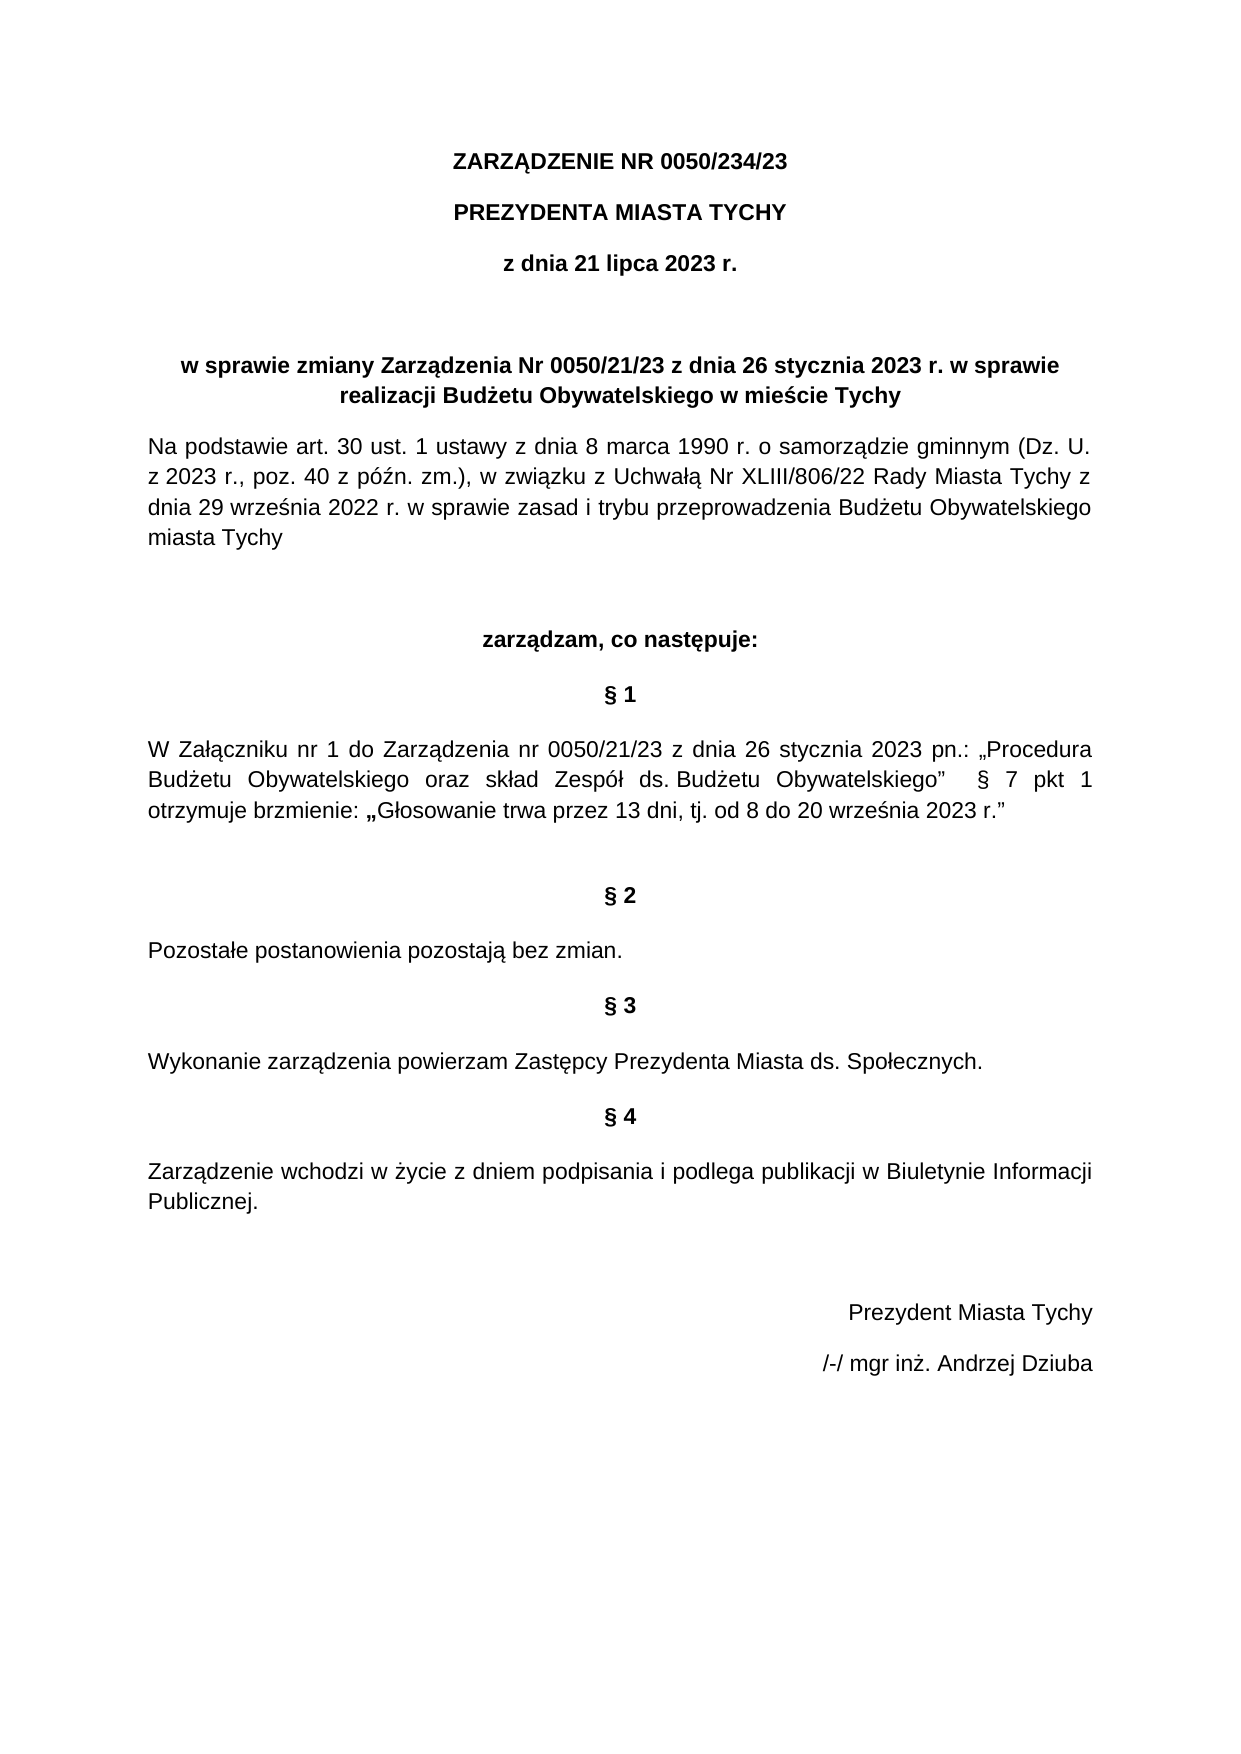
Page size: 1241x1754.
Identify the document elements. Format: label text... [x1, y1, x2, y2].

text Wykonanie zarządzenia powierzam Zastępcy Prezydenta Miasta ds. Społecznych. [148, 1048, 1093, 1074]
text § 4 [148, 1103, 1093, 1129]
text Pozostałe postanowienia pozostają bez zmian. [148, 937, 1093, 963]
text Zarządzenie wchodzi w życie z dniem podpisania i podlega publikacji w Biuletynie Informacji Publicznej. [148, 1158, 1093, 1214]
text § 2 [148, 882, 1093, 908]
text Prezydent Miasta Tychy [148, 1299, 1093, 1325]
text z dnia 21 lipca 2023 r. [148, 250, 1093, 276]
text w sprawie zmiany Zarządzenia Nr 0050/21/23 z dnia 26 stycznia 2023 r. w sprawie realizacji Budżetu Obywatelskiego w mieście Tychy [148, 352, 1093, 408]
text § 1 [148, 681, 1093, 707]
text zarządzam, co następuje: [148, 626, 1093, 652]
text § 3 [148, 992, 1093, 1019]
text PREZYDENTA MIASTA TYCHY [148, 199, 1093, 225]
text /-/ mgr inż. Andrzej Dziuba [148, 1350, 1093, 1376]
text W Załączniku nr 1 do Zarządzenia nr 0050/21/23 z dnia 26 stycznia 2023 pn.: „Procedura Budżetu Obywatelskiego oraz skład Zespół ds. Budżetu Obywatelskiego” § 7 pkt 1 otrzymuje brzmienie: „Głosowanie trwa przez 13 dni, tj. od 8 do 20 września 2023 r.” [148, 736, 1093, 823]
text ZARZĄDZENIE NR 0050/234/23 [148, 148, 1093, 174]
text Na podstawie art. 30 ust. 1 ustawy z dnia 8 marca 1990 r. o samorządzie gminnym (Dz. U. z 2023 r., poz. 40 z późn. zm.), w związku z Uchwałą Nr XLIII/806/22 Rady Miasta Tychy z dnia 29 września 2022 r. w sprawie zasad i trybu przeprowadzenia Budżetu Obywatelskiego miasta Tychy [148, 433, 1093, 550]
